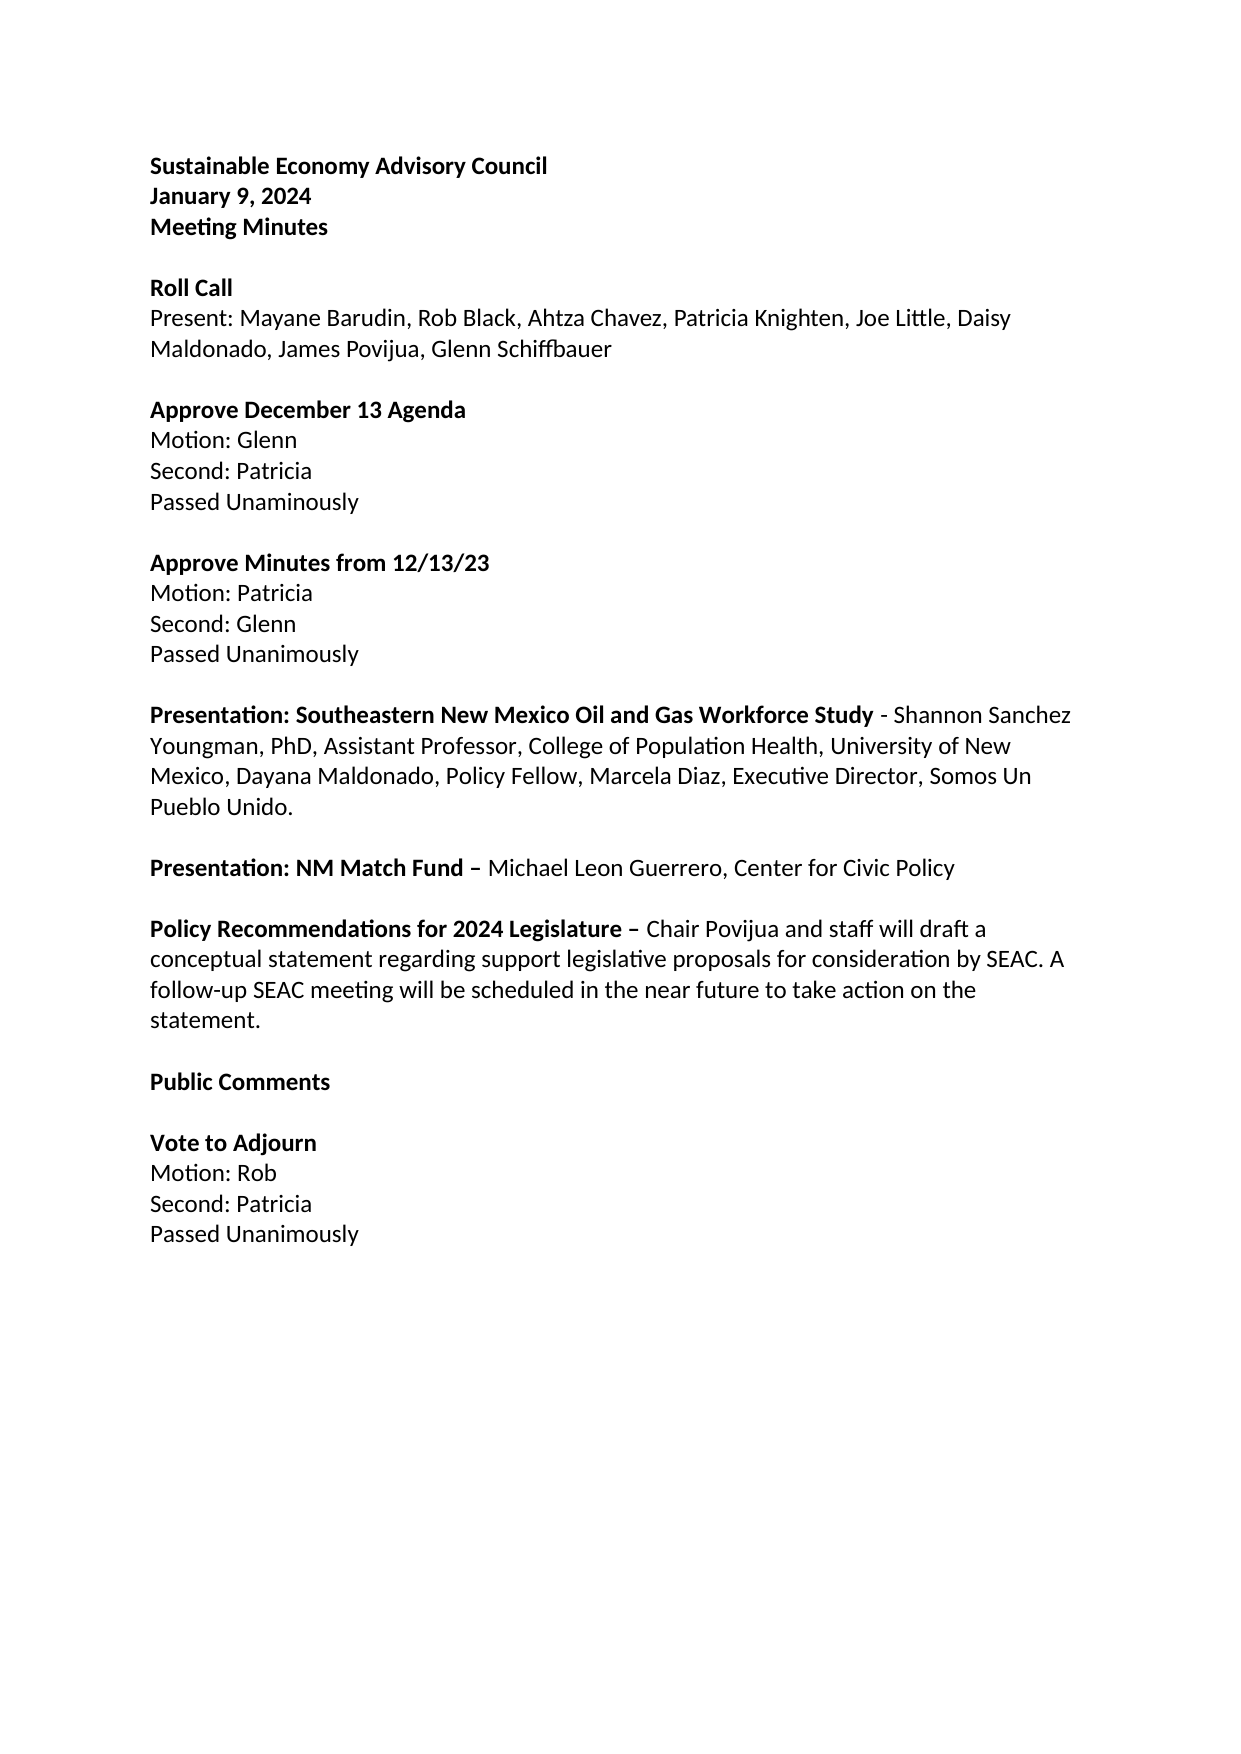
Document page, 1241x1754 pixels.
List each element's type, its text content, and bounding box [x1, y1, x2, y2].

text Approve December 13 Agenda [150, 394, 1090, 425]
text Passed Unanimously [150, 638, 1090, 669]
text Presentation: NM Match Fund – Michael Leon Guerrero, Center for Civic Policy [150, 852, 1090, 882]
text Passed Unanimously [150, 1218, 1090, 1249]
text Vote to Adjourn [150, 1127, 1090, 1157]
text Second: Patricia [150, 1188, 1090, 1218]
text Second: Glenn [150, 608, 1090, 638]
text Passed Unaminously [150, 486, 1090, 516]
text Public Comments [150, 1066, 1090, 1096]
text Roll Call [150, 272, 1090, 303]
text Meeting Minutes [150, 211, 1090, 242]
text Sustainable Economy Advisory Council [150, 150, 1090, 181]
text January 9, 2024 [150, 181, 1090, 211]
text Presentation: Southeastern New Mexico Oil and Gas Workforce Study - Shannon Sanchez Youngman, PhD, Assistant Professor, College of Population Health, University of New Mexico, Dayana Maldonado, Policy Fellow, Marcela Diaz, Executive Director, Somos Un Pueblo Unido. [150, 699, 1090, 821]
text Second: Patricia [150, 455, 1090, 486]
text Present: Mayane Barudin, Rob Black, Ahtza Chavez, Patricia Knighten, Joe Little, Daisy Maldonado, James Povijua, Glenn Schiffbauer [150, 303, 1090, 364]
text Motion: Patricia [150, 577, 1090, 608]
text Policy Recommendations for 2024 Legislature – Chair Povijua and staff will draft a conceptual statement regarding support legislative proposals for consideration by SEAC. A follow-up SEAC meeting will be scheduled in the near future to take action on the statement. [150, 913, 1090, 1035]
text Motion: Glenn [150, 425, 1090, 455]
text Approve Minutes from 12/13/23 [150, 547, 1090, 577]
text Motion: Rob [150, 1157, 1090, 1188]
